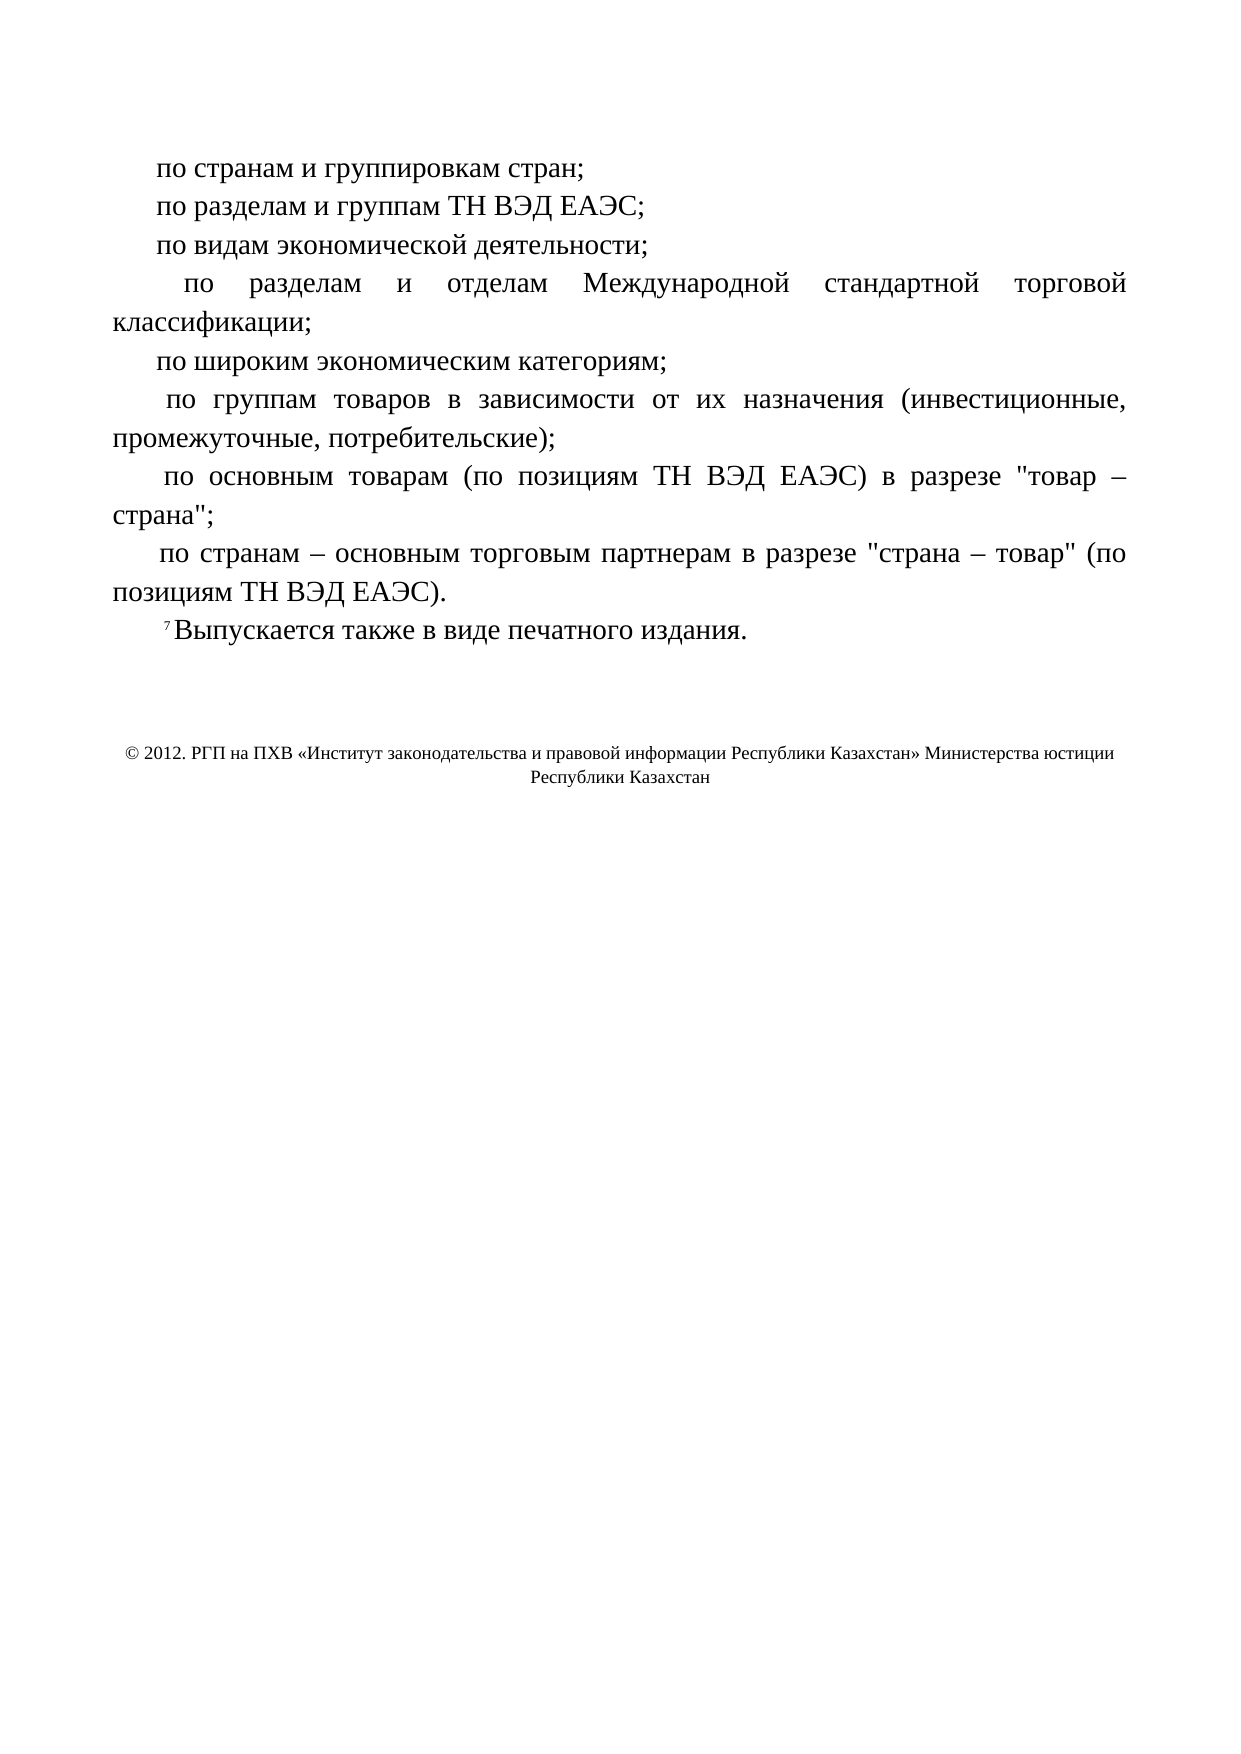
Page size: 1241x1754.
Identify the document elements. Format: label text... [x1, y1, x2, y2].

text по группам товаров в зависимости от их назначения (инвестиционные, промежуточные, потребительские); [112, 381, 1128, 453]
text по разделам и отделам Международной стандартной торговой классификации; [112, 266, 1128, 338]
text 7 Выпускается также в виде печатного издания. [112, 612, 1128, 646]
text по странам – основным торговым партнерам в разрезе "страна – товар" (по позициям ТН ВЭД ЕАЭС). [112, 535, 1128, 607]
text по основным товарам (по позициям ТН ВЭД ЕАЭС) в разрезе "товар – страна"; [112, 458, 1128, 530]
text по видам экономической деятельности; [112, 227, 1128, 261]
text по разделам и группам ТН ВЭД ЕАЭС; [112, 188, 1128, 222]
text © 2012. РГП на ПХВ «Институт законодательства и правовой информации Республики Казахстан» Министерства юстиции Республики Казахстан [112, 742, 1128, 788]
text по широким экономическим категориям; [112, 343, 1128, 376]
text по странам и группировкам стран; [112, 150, 1128, 183]
